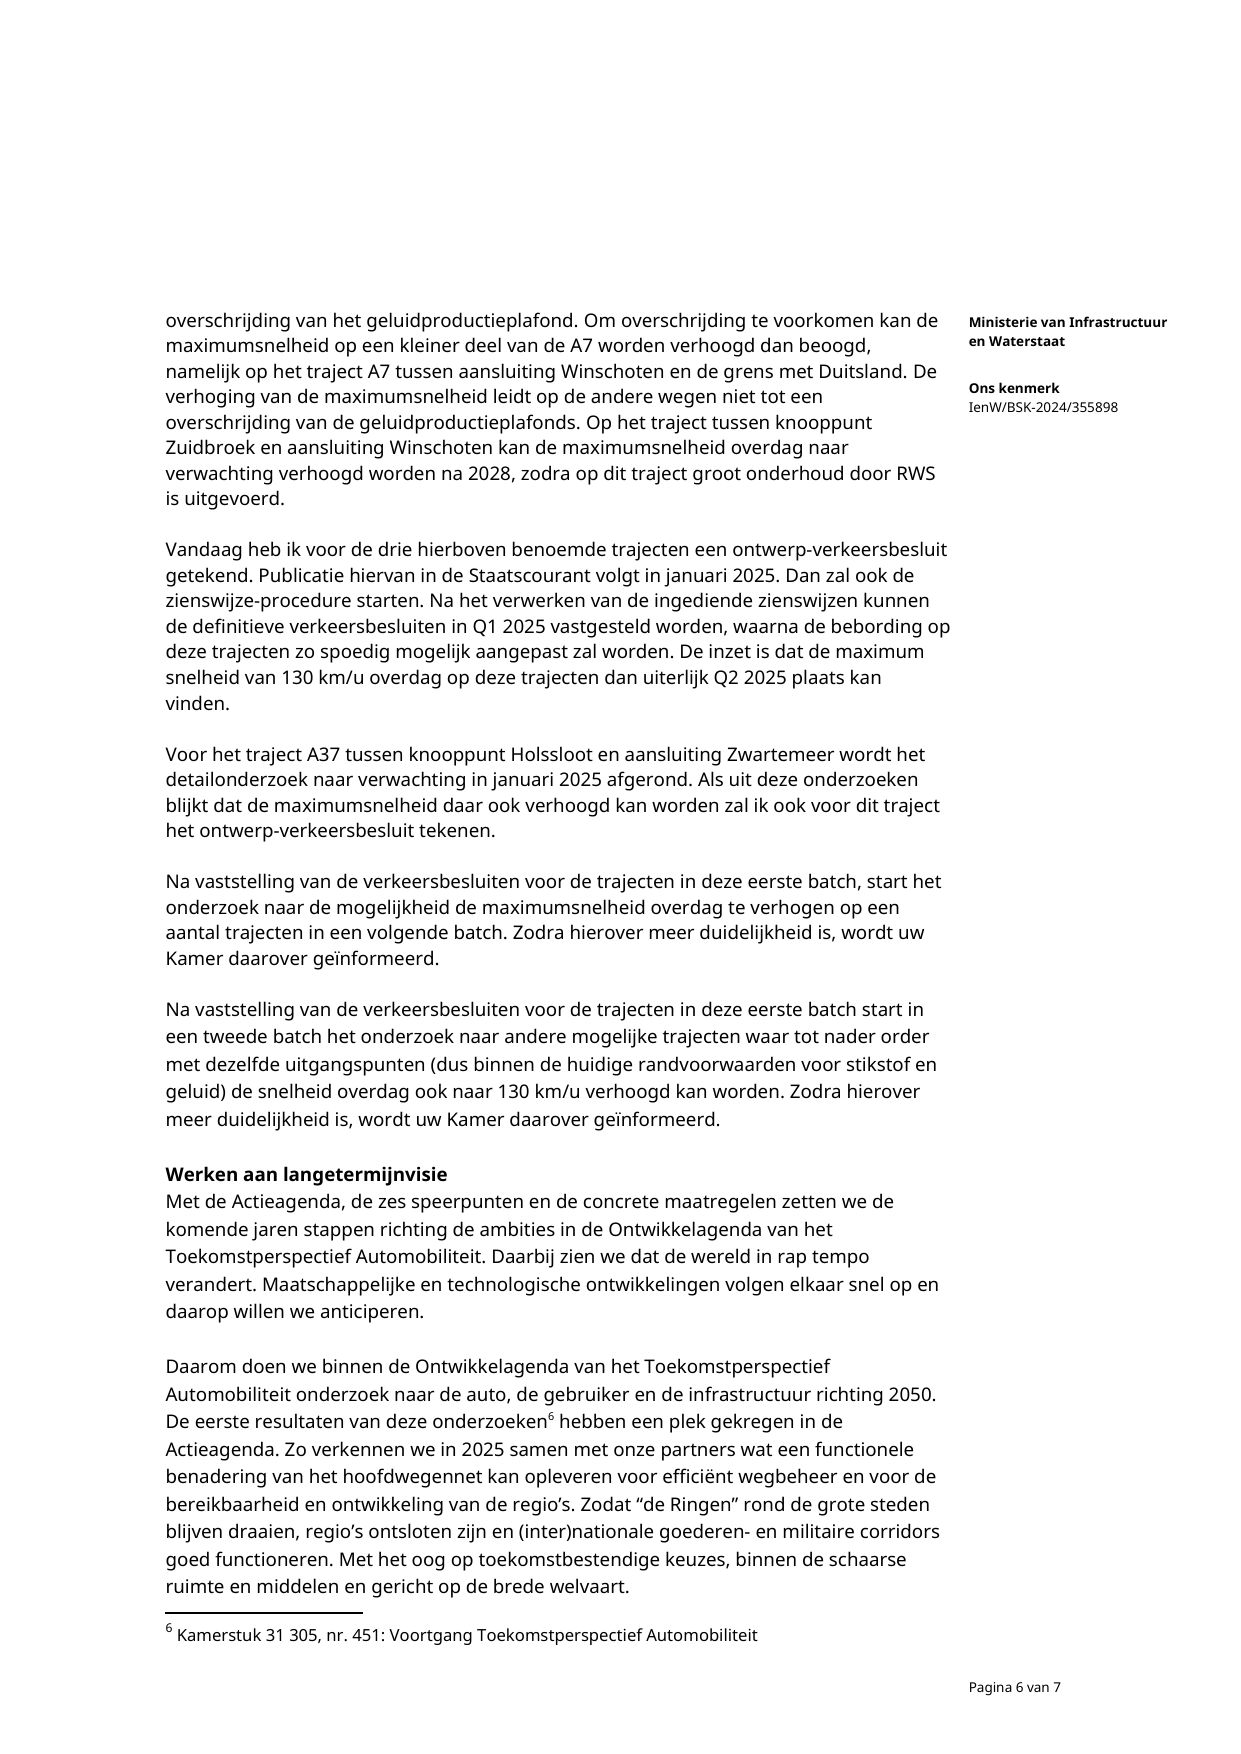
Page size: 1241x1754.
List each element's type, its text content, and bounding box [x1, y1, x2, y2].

text Werken aan langetermijnvisie [165, 1161, 951, 1187]
text Daarom doen we binnen de Ontwikkelagenda van het Toekomstperspectief Automobiliteit onderzoek naar de auto, de gebruiker en de infrastructuur richting 2050. De eerste resultaten van deze onderzoeken hebben een plek gekregen in de Actieagenda. Zo verkennen we in 2025 samen met onze partners wat een functionele benadering van het hoofdwegennet kan opleveren voor efficiënt wegbeheer en voor de bereikbaarheid en ontwikkeling van de regio’s. Zodat “de Ringen” rond de grote steden blijven draaien, regio’s ontsloten zijn en (inter)nationale goederen- en militaire corridors goed functioneren. Met het oog op toekomstbestendige keuzes, binnen de schaarse ruimte en middelen en gericht op de brede welvaart. [165, 1354, 951, 1599]
text Voor het traject A37 tussen knooppunt Holssloot en aansluiting Zwartemeer wordt het detailonderzoek naar verwachting in januari 2025 afgerond. Als uit deze onderzoeken blijkt dat de maximumsnelheid daar ook verhoogd kan worden zal ik ook voor dit traject het ontwerp-verkeersbesluit tekenen. [165, 741, 951, 843]
text Na vaststelling van de verkeersbesluiten voor de trajecten in deze eerste batch, start het onderzoek naar de mogelijkheid de maximumsnelheid overdag te verhogen op een aantal trajecten in een volgende batch. Zodra hierover meer duidelijkheid is, wordt uw Kamer daarover geïnformeerd. [165, 868, 951, 971]
text Na vaststelling van de verkeersbesluiten voor de trajecten in deze eerste batch start in een tweede batch het onderzoek naar andere mogelijke trajecten waar tot nader order met dezelfde uitgangspunten (dus binnen de huidige randvoorwaarden voor stikstof en geluid) de snelheid overdag ook naar 130 km/u verhoogd kan worden. Zodra hierover meer duidelijkheid is, wordt uw Kamer daarover geïnformeerd. [165, 996, 951, 1132]
text Vandaag heb ik voor de drie hierboven benoemde trajecten een ontwerp-verkeersbesluit getekend. Publicatie hiervan in de Staatscourant volgt in januari 2025. Dan zal ook de zienswijze-procedure starten. Na het verwerken van de ingediende zienswijzen kunnen de definitieve verkeersbesluiten in Q1 2025 vastgesteld worden, waarna de bebording op deze trajecten zo spoedig mogelijk aangepast zal worden. De inzet is dat de maximum snelheid van 130 km/u overdag op deze trajecten dan uiterlijk Q2 2025 plaats kan vinden. [165, 537, 951, 715]
text Met de Actieagenda, de zes speerpunten en de concrete maatregelen zetten we de komende jaren stappen richting de ambities in de Ontwikkelagenda van het Toekomstperspectief Automobiliteit. Daarbij zien we dat de wereld in rap tempo verandert. Maatschappelijke en technologische ontwikkelingen volgen elkaar snel op en daarop willen we anticiperen. [165, 1189, 951, 1324]
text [165, 307, 951, 511]
